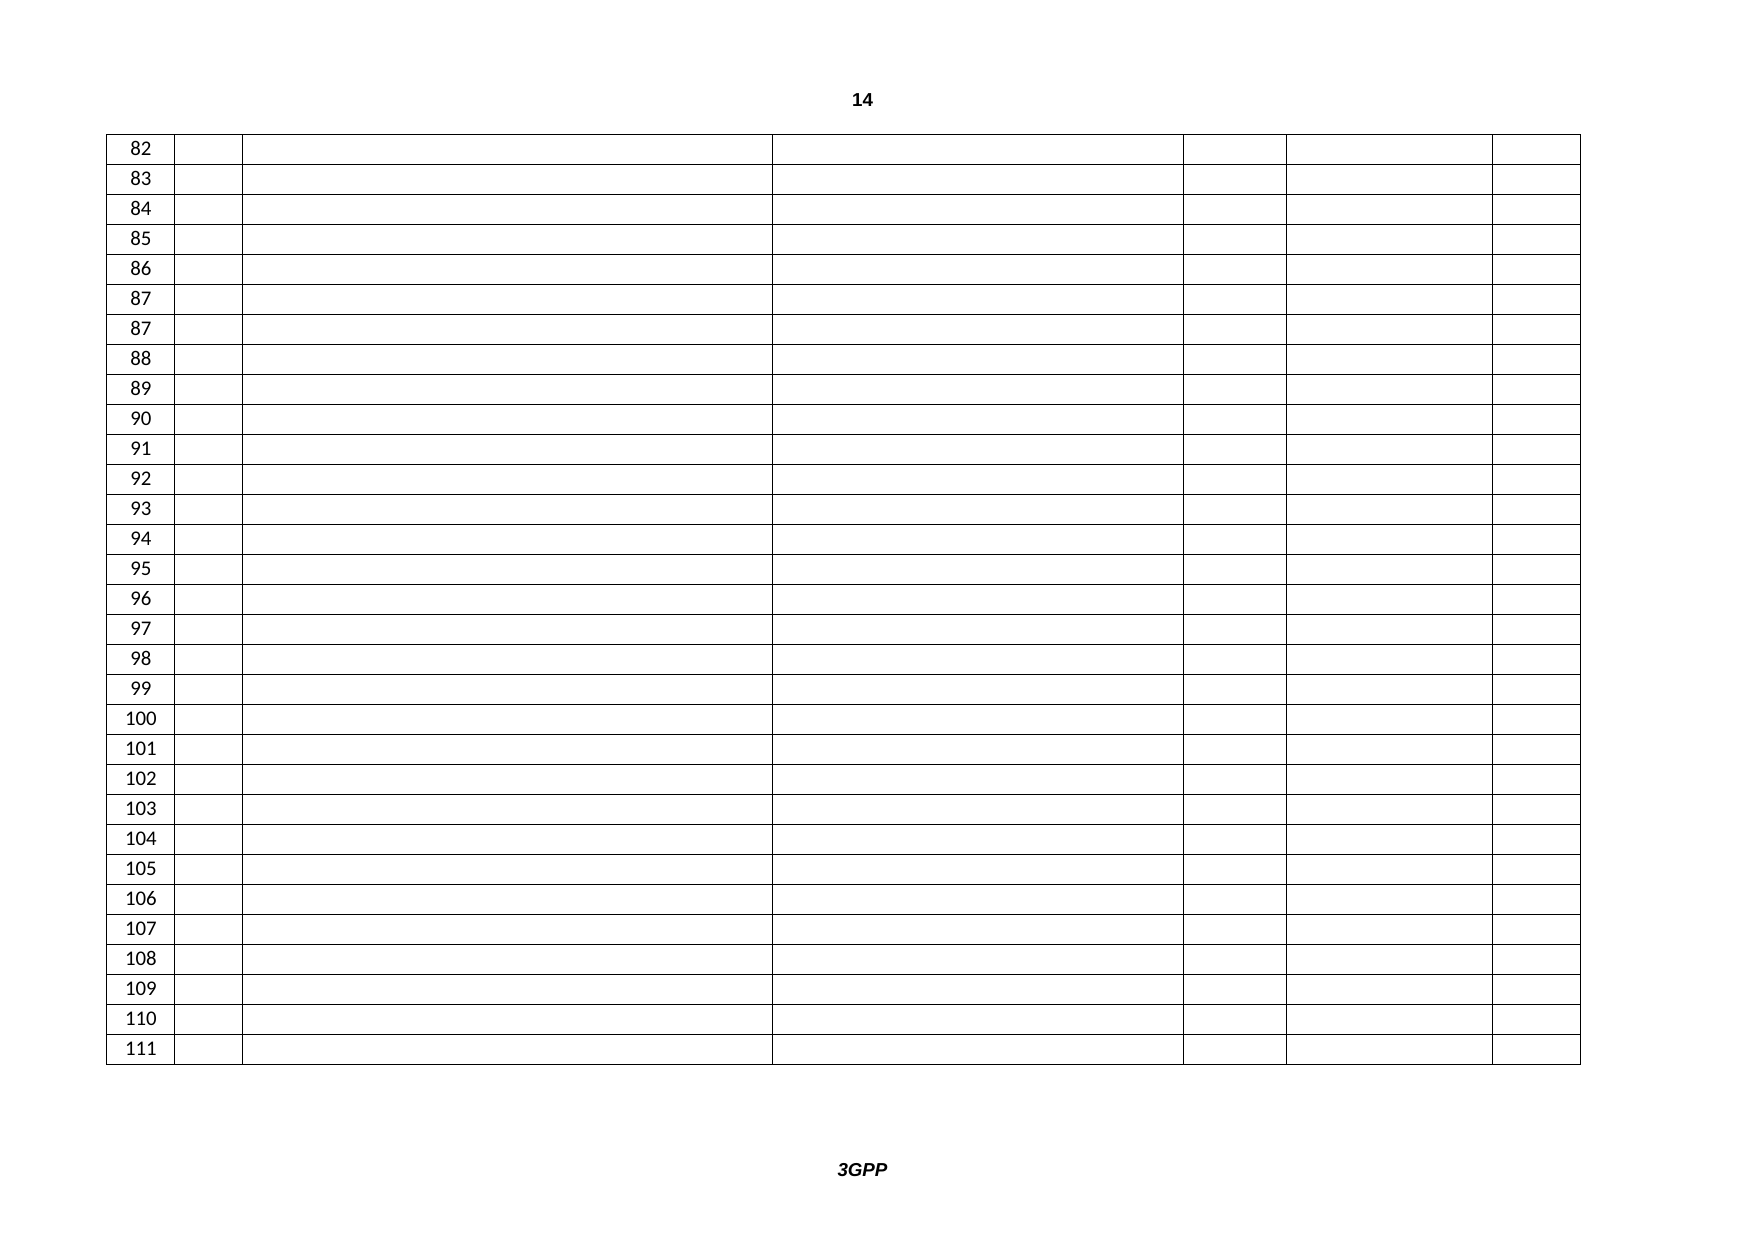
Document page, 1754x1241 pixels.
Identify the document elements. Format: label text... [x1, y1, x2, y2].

table_cell [243, 165, 772, 194]
table_cell [773, 705, 1183, 734]
table_cell [243, 795, 772, 824]
table_cell [175, 1005, 242, 1034]
table_cell 105 [107, 855, 174, 884]
table_cell [175, 255, 242, 284]
table_cell [1184, 915, 1286, 944]
table_cell [1184, 285, 1286, 314]
table_cell [773, 855, 1183, 884]
table_cell [1287, 255, 1492, 284]
table_cell 90 [107, 405, 174, 434]
table_cell [773, 615, 1183, 644]
table_cell [175, 285, 242, 314]
table_cell [1493, 165, 1580, 194]
table_cell [1493, 975, 1580, 1004]
table_cell [243, 285, 772, 314]
table_cell [1184, 435, 1286, 464]
table_cell [1287, 915, 1492, 944]
table_cell 99 [107, 675, 174, 704]
table_cell [1493, 825, 1580, 854]
table_cell [1184, 225, 1286, 254]
table_cell 93 [107, 495, 174, 524]
table_cell [175, 225, 242, 254]
table_cell 110 [107, 1005, 174, 1034]
table_cell [1287, 375, 1492, 404]
table_cell [1493, 225, 1580, 254]
table_cell [243, 525, 772, 554]
table_cell [773, 375, 1183, 404]
table_cell [773, 675, 1183, 704]
table_cell [175, 465, 242, 494]
table_cell 87 [107, 285, 174, 314]
table_cell [175, 855, 242, 884]
table_cell [243, 315, 772, 344]
table_cell [175, 915, 242, 944]
table_cell 104 [107, 825, 174, 854]
table_cell [1287, 555, 1492, 584]
table_cell [243, 435, 772, 464]
table_cell [243, 1005, 772, 1034]
table_cell [773, 885, 1183, 914]
table_cell [175, 885, 242, 914]
table_cell [773, 975, 1183, 1004]
table_cell [1184, 465, 1286, 494]
table_cell [243, 975, 772, 1004]
table_cell [1184, 795, 1286, 824]
table_cell [175, 435, 242, 464]
table_cell [773, 285, 1183, 314]
table_cell 91 [107, 435, 174, 464]
table_cell [1493, 435, 1580, 464]
table_cell [243, 915, 772, 944]
table_cell 86 [107, 255, 174, 284]
table_cell [773, 735, 1183, 764]
table_cell [175, 165, 242, 194]
table_cell 100 [107, 705, 174, 734]
table_cell [1493, 885, 1580, 914]
table_cell [1184, 1005, 1286, 1034]
table_cell [1493, 675, 1580, 704]
table_cell [773, 825, 1183, 854]
table_cell [773, 255, 1183, 284]
table_cell [1184, 585, 1286, 614]
table_cell 87 [107, 315, 174, 344]
table_cell [1493, 345, 1580, 374]
table_cell [243, 765, 772, 794]
table_cell [1287, 675, 1492, 704]
table_cell [1287, 735, 1492, 764]
table_cell [243, 585, 772, 614]
table_cell [773, 195, 1183, 224]
table_cell [175, 1035, 242, 1064]
table_cell [175, 585, 242, 614]
table_cell [1287, 435, 1492, 464]
table_cell 106 [107, 885, 174, 914]
table_cell [1184, 945, 1286, 974]
table_cell 101 [107, 735, 174, 764]
table_cell [175, 615, 242, 644]
table_cell [175, 825, 242, 854]
table_cell [1287, 945, 1492, 974]
table_cell [243, 645, 772, 674]
table_cell [1493, 375, 1580, 404]
table_cell [1493, 195, 1580, 224]
table_cell [175, 975, 242, 1004]
table_cell [1287, 195, 1492, 224]
table_cell [1493, 555, 1580, 584]
table_cell [1287, 855, 1492, 884]
table_cell [1287, 1035, 1492, 1064]
table_cell [243, 705, 772, 734]
table_cell [175, 135, 242, 164]
table_cell [1493, 135, 1580, 164]
table_cell [243, 255, 772, 284]
table_cell [773, 495, 1183, 524]
table_cell [175, 315, 242, 344]
table_cell [243, 885, 772, 914]
table_cell 111 [107, 1035, 174, 1064]
table_cell [773, 555, 1183, 584]
table_cell [1184, 705, 1286, 734]
table_cell [243, 465, 772, 494]
table_cell [773, 945, 1183, 974]
table_cell [1287, 315, 1492, 344]
table_cell [1493, 405, 1580, 434]
table_cell 103 [107, 795, 174, 824]
table_cell [175, 675, 242, 704]
table_cell [1184, 735, 1286, 764]
table_cell [1493, 1005, 1580, 1034]
table_cell [773, 795, 1183, 824]
table_cell [1287, 765, 1492, 794]
table_cell [773, 1005, 1183, 1034]
table_cell 96 [107, 585, 174, 614]
table_cell [1287, 285, 1492, 314]
table_cell 84 [107, 195, 174, 224]
table_cell [243, 675, 772, 704]
table_cell [1287, 585, 1492, 614]
table_cell [1184, 135, 1286, 164]
table_cell [1184, 255, 1286, 284]
table_cell [1184, 645, 1286, 674]
table_cell 85 [107, 225, 174, 254]
table_cell [1493, 765, 1580, 794]
table_cell [243, 345, 772, 374]
table_cell [243, 135, 772, 164]
table_cell [175, 495, 242, 524]
table_cell [1184, 1035, 1286, 1064]
table_cell [1184, 825, 1286, 854]
table_cell [1287, 495, 1492, 524]
table_cell [1493, 645, 1580, 674]
table_cell [175, 795, 242, 824]
table_cell [773, 225, 1183, 254]
table_cell [175, 705, 242, 734]
table_cell [1493, 855, 1580, 884]
table_cell [243, 615, 772, 644]
table_cell [1493, 615, 1580, 644]
table_cell [1287, 975, 1492, 1004]
table_cell [1184, 675, 1286, 704]
table_cell [1184, 885, 1286, 914]
table_cell [1287, 465, 1492, 494]
table_cell 92 [107, 465, 174, 494]
table_cell [243, 1035, 772, 1064]
table_cell [773, 165, 1183, 194]
table_cell 107 [107, 915, 174, 944]
table_cell [1287, 885, 1492, 914]
table_cell [773, 465, 1183, 494]
table_cell [1493, 525, 1580, 554]
table_cell [1184, 525, 1286, 554]
table_cell [175, 375, 242, 404]
table_cell [243, 825, 772, 854]
table_cell 98 [107, 645, 174, 674]
table_cell [1493, 315, 1580, 344]
table_cell [1287, 645, 1492, 674]
table_cell [243, 195, 772, 224]
table_cell [1493, 465, 1580, 494]
table_cell [1184, 195, 1286, 224]
table_cell [1287, 1005, 1492, 1034]
table_cell [243, 375, 772, 404]
table_cell [1287, 225, 1492, 254]
table_cell [773, 315, 1183, 344]
table_cell [773, 435, 1183, 464]
table_cell [1287, 135, 1492, 164]
table_cell [243, 855, 772, 884]
table_cell [773, 405, 1183, 434]
table_cell [175, 945, 242, 974]
table_cell [1184, 165, 1286, 194]
table_cell [1184, 855, 1286, 884]
table_cell 88 [107, 345, 174, 374]
table_cell [1287, 405, 1492, 434]
table_cell [1493, 795, 1580, 824]
table_cell [175, 345, 242, 374]
table_cell 89 [107, 375, 174, 404]
table_cell [1493, 705, 1580, 734]
table_cell [1493, 915, 1580, 944]
table_cell [175, 555, 242, 584]
table_cell [773, 585, 1183, 614]
table_cell [175, 405, 242, 434]
table_cell [175, 645, 242, 674]
table_cell [175, 195, 242, 224]
table_cell [1184, 315, 1286, 344]
table_cell [773, 525, 1183, 554]
table_cell [175, 735, 242, 764]
table_cell [773, 915, 1183, 944]
table_cell [773, 765, 1183, 794]
table_cell [1493, 585, 1580, 614]
table_cell 109 [107, 975, 174, 1004]
table_cell 108 [107, 945, 174, 974]
table_cell [1287, 165, 1492, 194]
table_cell [1493, 255, 1580, 284]
table_cell 94 [107, 525, 174, 554]
table_cell [243, 225, 772, 254]
table_cell [1184, 495, 1286, 524]
table_cell [243, 495, 772, 524]
table_cell [773, 645, 1183, 674]
table_cell [1287, 795, 1492, 824]
table_cell [243, 405, 772, 434]
table_cell [1493, 1035, 1580, 1064]
table_cell [1287, 525, 1492, 554]
table_cell [773, 135, 1183, 164]
table_cell [243, 945, 772, 974]
table_cell 82 [107, 135, 174, 164]
table_cell 95 [107, 555, 174, 584]
table_cell [1184, 555, 1286, 584]
table_cell [1493, 945, 1580, 974]
table_cell 97 [107, 615, 174, 644]
table_cell [243, 735, 772, 764]
table_cell [1493, 735, 1580, 764]
table_cell [1184, 405, 1286, 434]
table_cell [1493, 495, 1580, 524]
table_cell [1184, 975, 1286, 1004]
table_cell [1184, 345, 1286, 374]
table_cell [1184, 765, 1286, 794]
table_cell 83 [107, 165, 174, 194]
table_cell 102 [107, 765, 174, 794]
table_cell [1287, 705, 1492, 734]
table_cell [175, 765, 242, 794]
table_cell [243, 555, 772, 584]
table_cell [1184, 615, 1286, 644]
table_cell [1287, 345, 1492, 374]
table_cell [1493, 285, 1580, 314]
table_cell [1287, 825, 1492, 854]
table_cell [1184, 375, 1286, 404]
table_cell [1287, 615, 1492, 644]
table_cell [773, 1035, 1183, 1064]
table_cell [175, 525, 242, 554]
table_cell [773, 345, 1183, 374]
